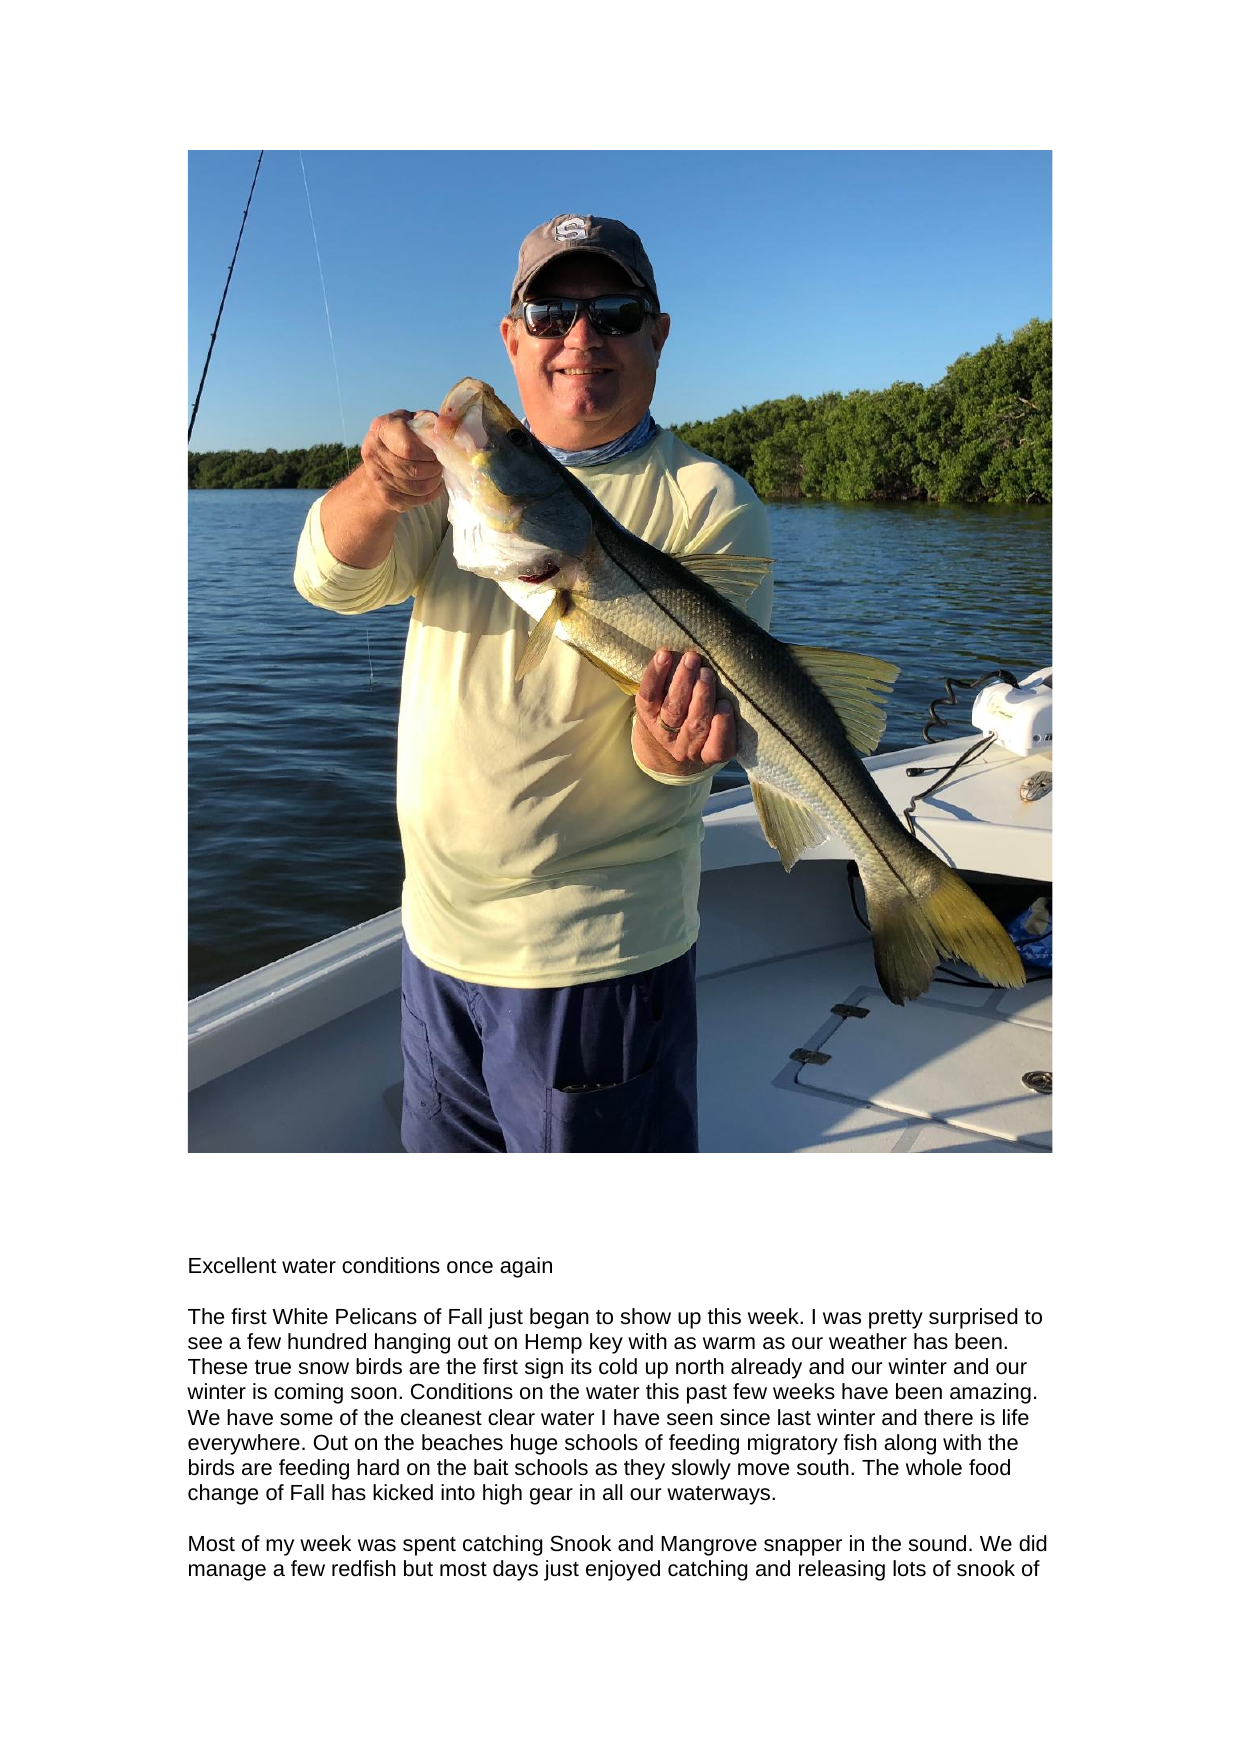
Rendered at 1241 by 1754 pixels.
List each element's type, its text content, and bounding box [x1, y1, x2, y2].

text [187, 1530, 1053, 1581]
text The first White Pelicans of Fall just began to show up this week. I was pretty surprised to see a few hundred hanging out on Hemp key with as warm as our weather has been. These true snow birds are the first sign its cold up north already and our winter and our winter is coming soon. Conditions on the water this past few weeks have been amazing. We have some of the cleanest clear water I have seen since last winter and there is life everywhere. Out on the beaches huge schools of feeding migratory fish along with the birds are feeding hard on the bait schools as they slowly move south. The whole food change of Fall has kicked into high gear in all our waterways. [187, 1303, 1053, 1505]
text Excellent water conditions once again [187, 1253, 1053, 1278]
picture [187, 150, 1053, 1153]
